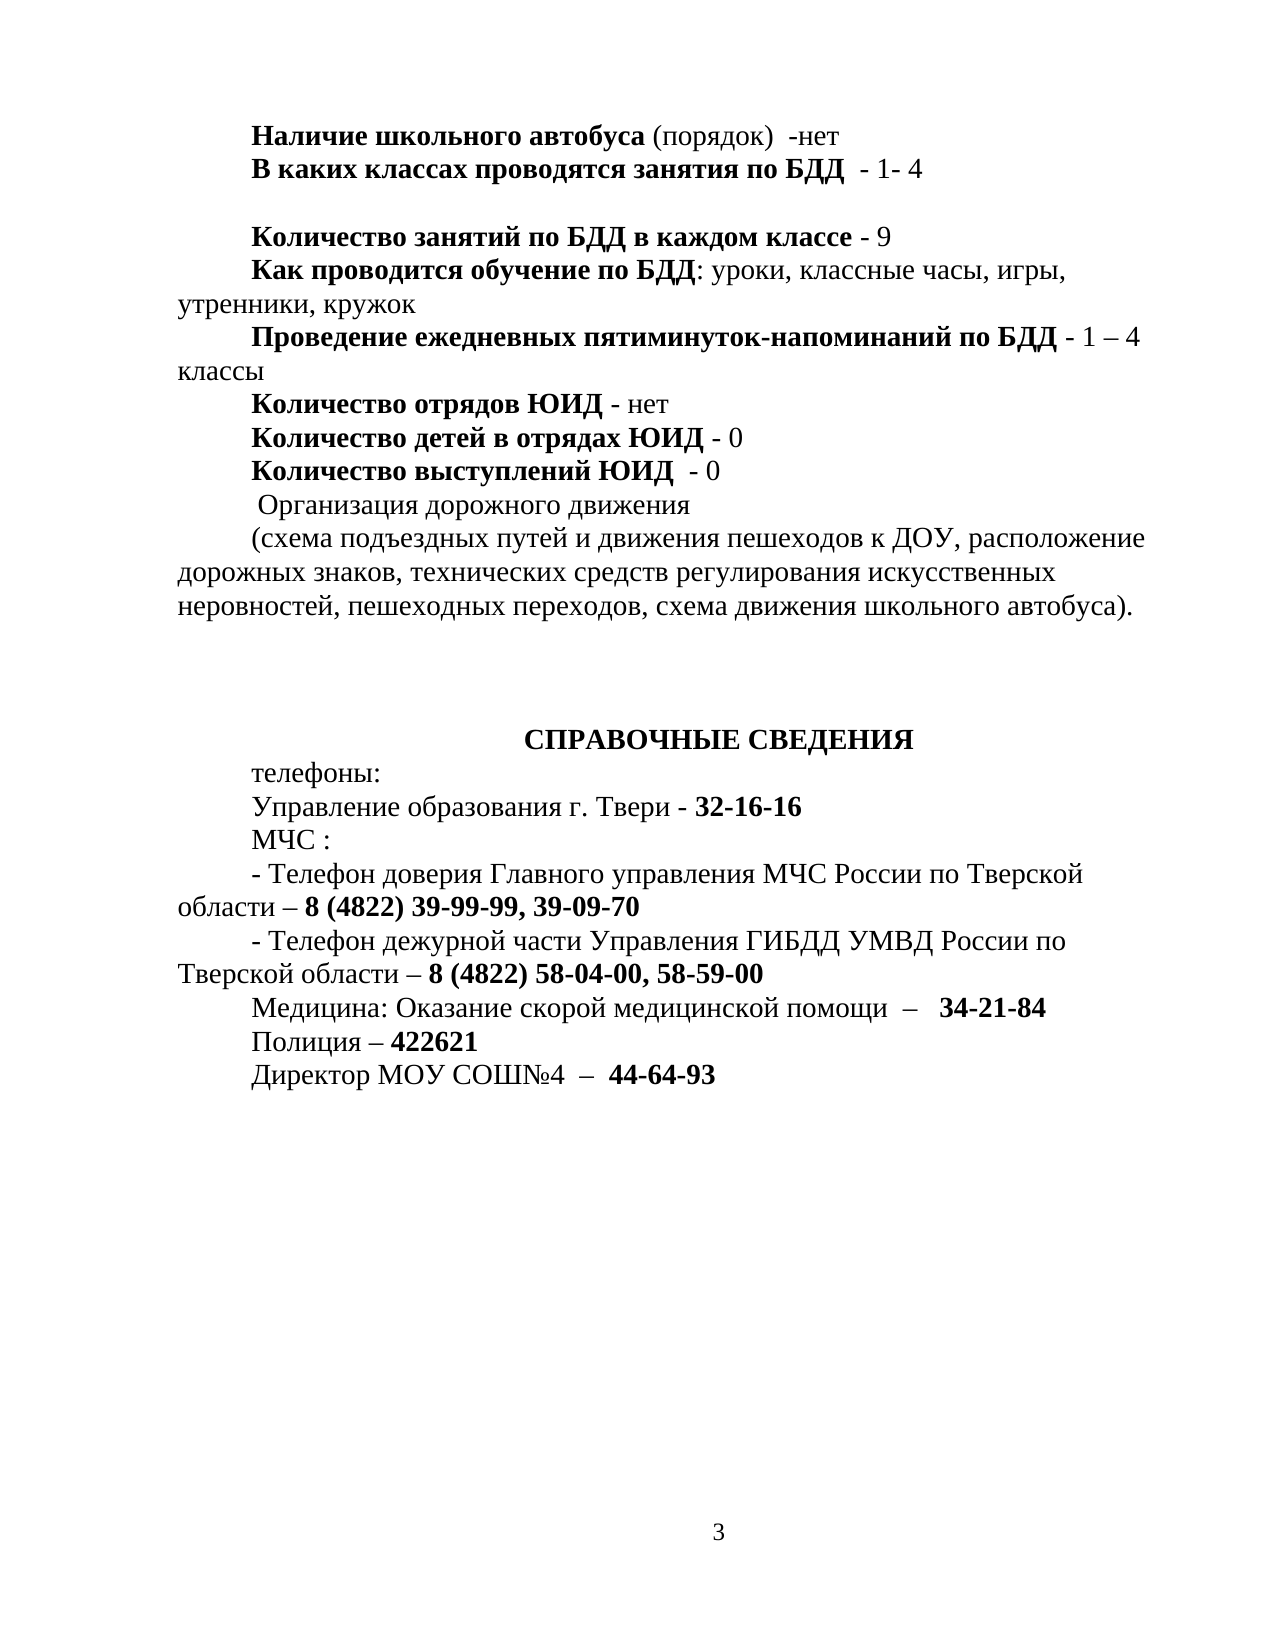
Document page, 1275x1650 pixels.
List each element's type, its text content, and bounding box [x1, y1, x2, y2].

text телефоны: [177, 755, 1186, 789]
text Директор МОУ СОШ№4 – 44-64-93 [177, 1057, 1186, 1091]
text Организация дорожного движения [177, 487, 1186, 521]
text Количество выступлений ЮИД - 0 [177, 453, 1186, 487]
text Проведение ежедневных пятиминуток-напоминаний по БДД - 1 – 4 классы [177, 319, 1186, 386]
text - Телефон дежурной части Управления ГИБДД УМВД России по Тверской области – 8 (4822) 58-04-00, 58-59-00 [177, 923, 1186, 990]
text Как проводится обучение по БДД: уроки, классные часы, игры, утренники, кружок [177, 252, 1186, 319]
text МЧС : [177, 822, 1186, 856]
text Полиция – 422621 [177, 1024, 1186, 1057]
text СПРАВОЧНЫЕ СВЕДЕНИЯ [177, 722, 1186, 755]
text Количество занятий по БДД в каждом классе - 9 [177, 219, 1186, 252]
text - Телефон доверия Главного управления МЧС России по Тверской области – 8 (4822) 39-99-99, 39-09-70 [177, 856, 1186, 923]
text Наличие школьного автобуса (порядок) -нет [177, 118, 1186, 152]
text Медицина: Оказание скорой медицинской помощи – 34-21-84 [177, 990, 1186, 1024]
text Управление образования г. Твери - 32-16-16 [177, 789, 1186, 822]
text (схема подъездных путей и движения пешеходов к ДОУ, расположение дорожных знаков, технических средств регулирования искусственных неровностей, пешеходных переходов, схема движения школьного автобуса). [177, 521, 1186, 621]
text Количество детей в отрядах ЮИД - 0 [177, 420, 1186, 453]
text Количество отрядов ЮИД - нет [177, 386, 1186, 420]
text В каких классах проводятся занятия по БДД - 1- 4 [177, 152, 1186, 185]
